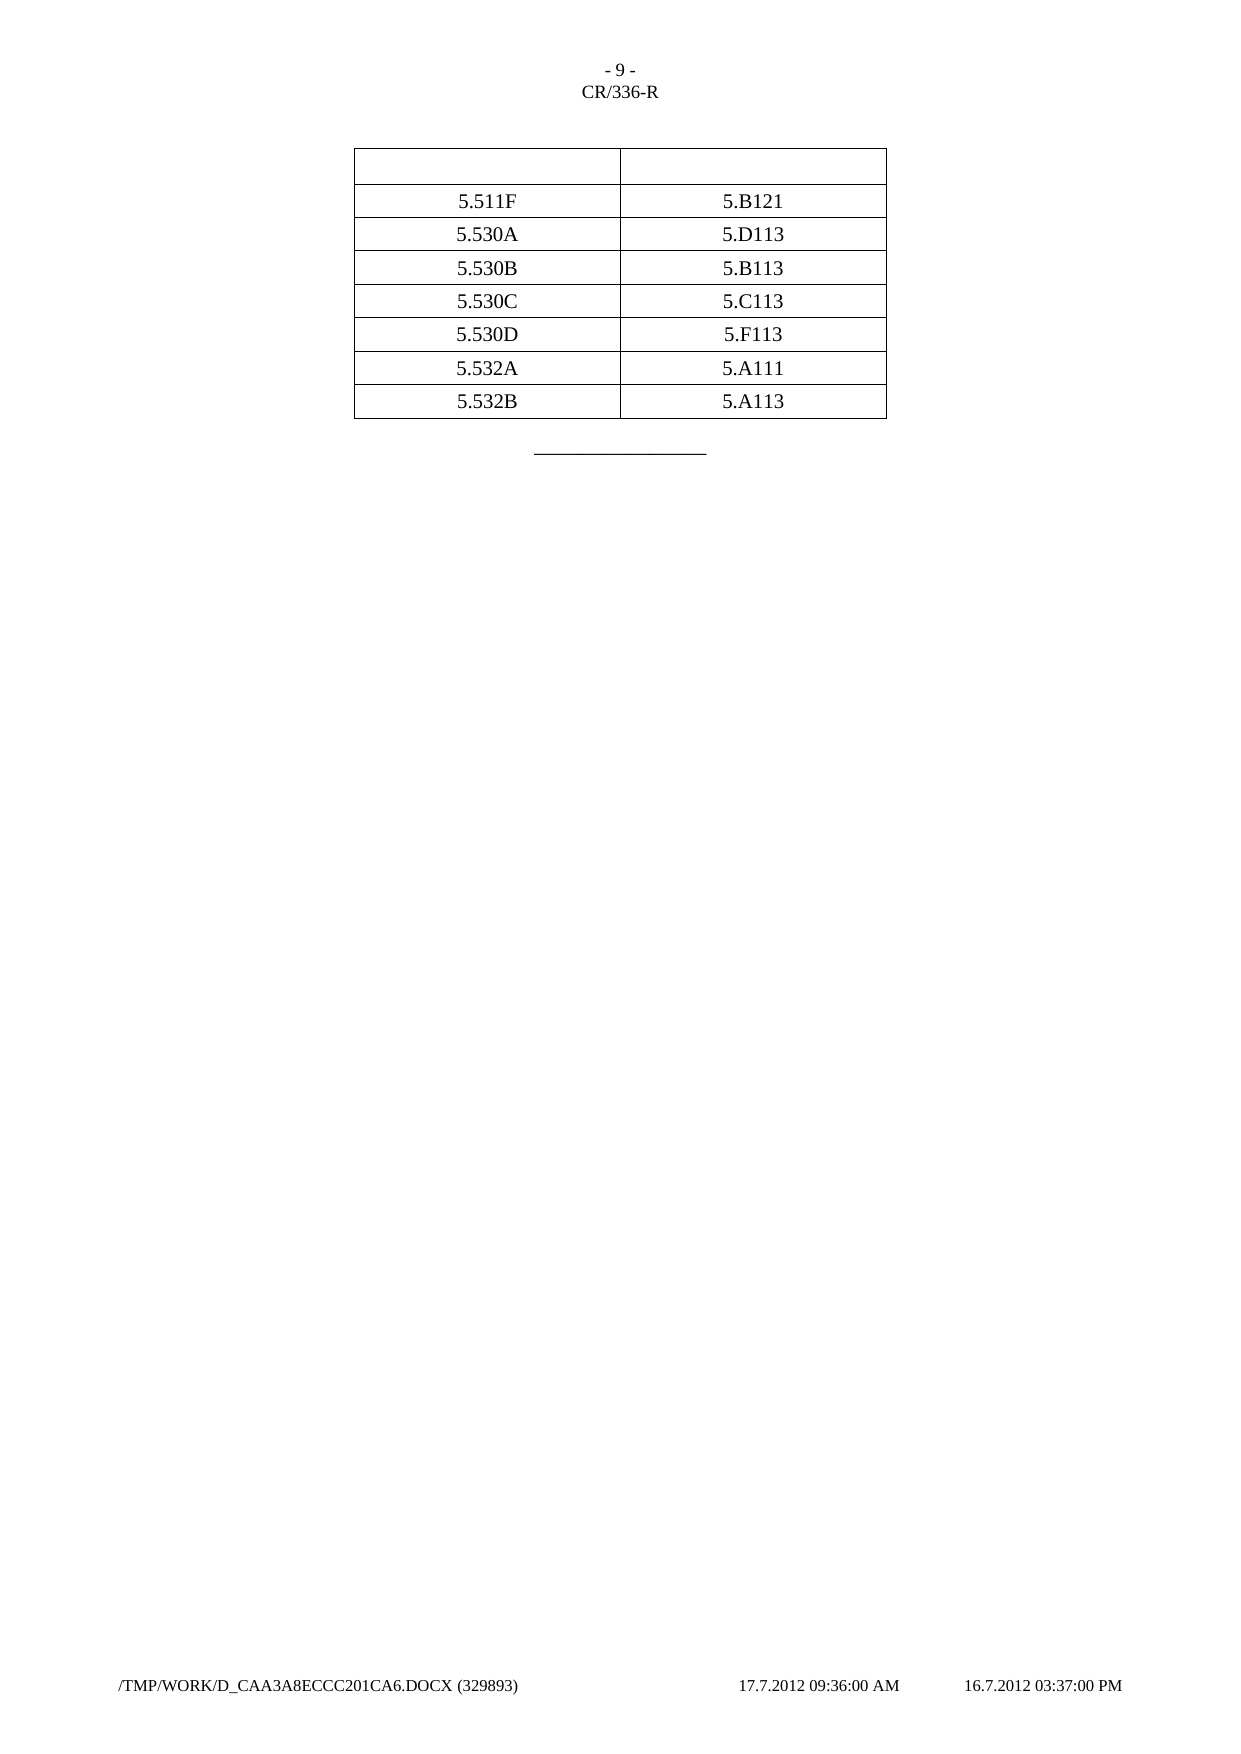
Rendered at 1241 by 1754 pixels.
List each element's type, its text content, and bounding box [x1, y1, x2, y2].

table_cell 5.511F [355, 185, 620, 217]
table_cell 5.530A [355, 218, 620, 250]
table_cell 5.530D [355, 318, 620, 351]
table_cell 5.532A [355, 352, 620, 384]
table_cell 5.511E [355, 149, 620, 183]
table_cell 5.A121 [621, 149, 886, 183]
text _______________ [118, 431, 1122, 457]
table_cell 5.C113 [621, 285, 886, 317]
table_cell 5.532B [355, 385, 620, 417]
table_cell 5.B113 [621, 251, 886, 284]
table_cell 5.F113 [621, 318, 886, 351]
table_cell 5.530C [355, 285, 620, 317]
table_cell 5.D113 [621, 218, 886, 250]
table_cell 5.A111 [621, 352, 886, 384]
table_cell 5.A113 [621, 385, 886, 417]
table_cell 5.B121 [621, 185, 886, 217]
table_cell 5.530B [355, 251, 620, 284]
